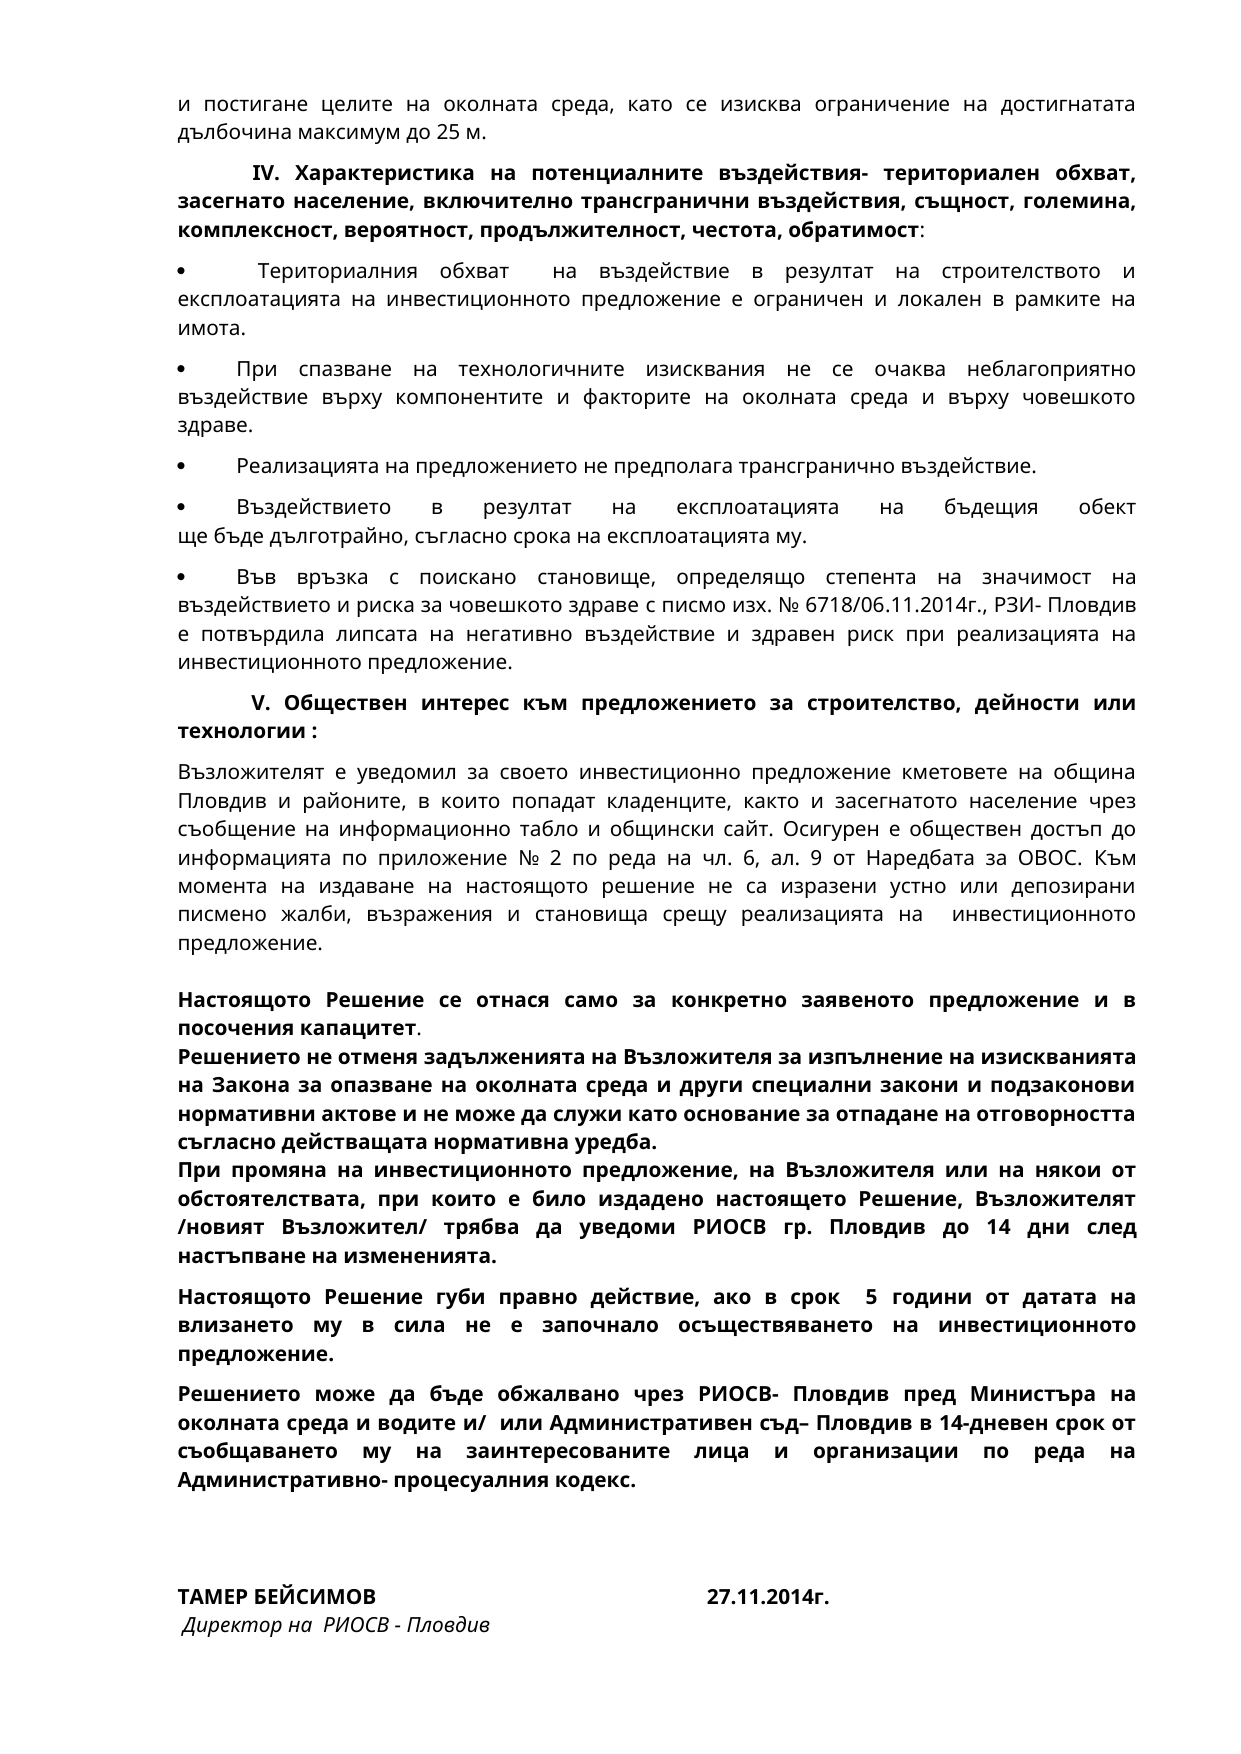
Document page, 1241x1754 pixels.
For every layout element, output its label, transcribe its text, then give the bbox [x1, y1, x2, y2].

text Директор на РИОСВ - Пловдив [177, 1610, 1137, 1639]
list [177, 89, 1137, 146]
text ТАМЕР БЕЙСИМОВ 27.11.2014г. [177, 1582, 1137, 1610]
text При промяна на инвестиционното предложение, на Възложителя или на някои от обстоятелствата, при които е било издадено настоящето Решение, Възложителят /новият Възложител/ трябва да уведоми РИОСВ гр. Пловдив до 14 дни след настъпване на измененията. [177, 1156, 1137, 1269]
list Териториалния обхват на въздействие в резултат на строителството и експлоатацията на инвестиционното предложение е ограничен и локален в рамките на имота. [177, 256, 1137, 341]
list Въздействието в резултат на експлоатацията на бъдещия обект ще бъде дълготрайно, съгласно срока на експлоатацията му. [177, 492, 1137, 549]
text Решението може да бъде обжалвано чрез РИОСВ- Пловдив пред Министъра на околната среда и водите и/ или Административен съд– Пловдив в 14-дневен срок от съобщаването му на заинтересованите лица и организации по реда на Административно- процесуалния кодекс. [177, 1379, 1137, 1493]
text Възложителят е уведомил за своето инвестиционно предложение кметовете на община Пловдив и районите, в които попадат кладенците, както и засегнатото население чрез съобщение на информационно табло и общински сайт. Осигурен е обществен достъп до информацията по приложение № 2 по реда на чл. 6, ал. 9 от Наредбата за ОВОС. Към момента на издаване на настоящото решение не са изразени устно или депозирани писмено жалби, възражения и становища срещу реализацията на инвестиционното предложение. [177, 757, 1137, 956]
text IV. Характеристика на потенциалните въздействия- териториален обхват, засегнато население, включително трансгранични въздействия, същност, големина, комплексност, вероятност, продължителност, честота, обратимост: [177, 158, 1137, 243]
text Решението не отменя задълженията на Възложителя за изпълнение на изискванията на Закона за опазване на околната среда и други специални закони и подзаконови нормативни актове и не може да служи като основание за отпадане на отговорността съгласно действащата нормативна уредба. [177, 1042, 1137, 1156]
text Настоящото Решение се отнася само за конкретно заявеното предложение и в посочения капацитет. [177, 985, 1137, 1042]
text V. Обществен интерес към предложението за строителство, дейности или технологии : [177, 688, 1137, 745]
list Във връзка с поискано становище, определящо степента на значимост на въздействието и риска за човешкото здраве с писмо изх. № 6718/06.11.2014г., РЗИ- Пловдив е потвърдила липсата на негативно въздействие и здравен риск при реализацията на инвестиционното предложение. [177, 562, 1137, 676]
text Настоящото Решение губи правно действие, ако в срок 5 години от датата на влизането му в сила не е започнало осъществяването на инвестиционното предложение. [177, 1282, 1137, 1367]
list При спазване на технологичните изисквания не се очаква неблагоприятно въздействие върху компонентите и факторите на околната среда и върху човешкото здраве. [177, 354, 1137, 439]
list Реализацията на предложението не предполага трансгранично въздействие. [177, 451, 1137, 480]
